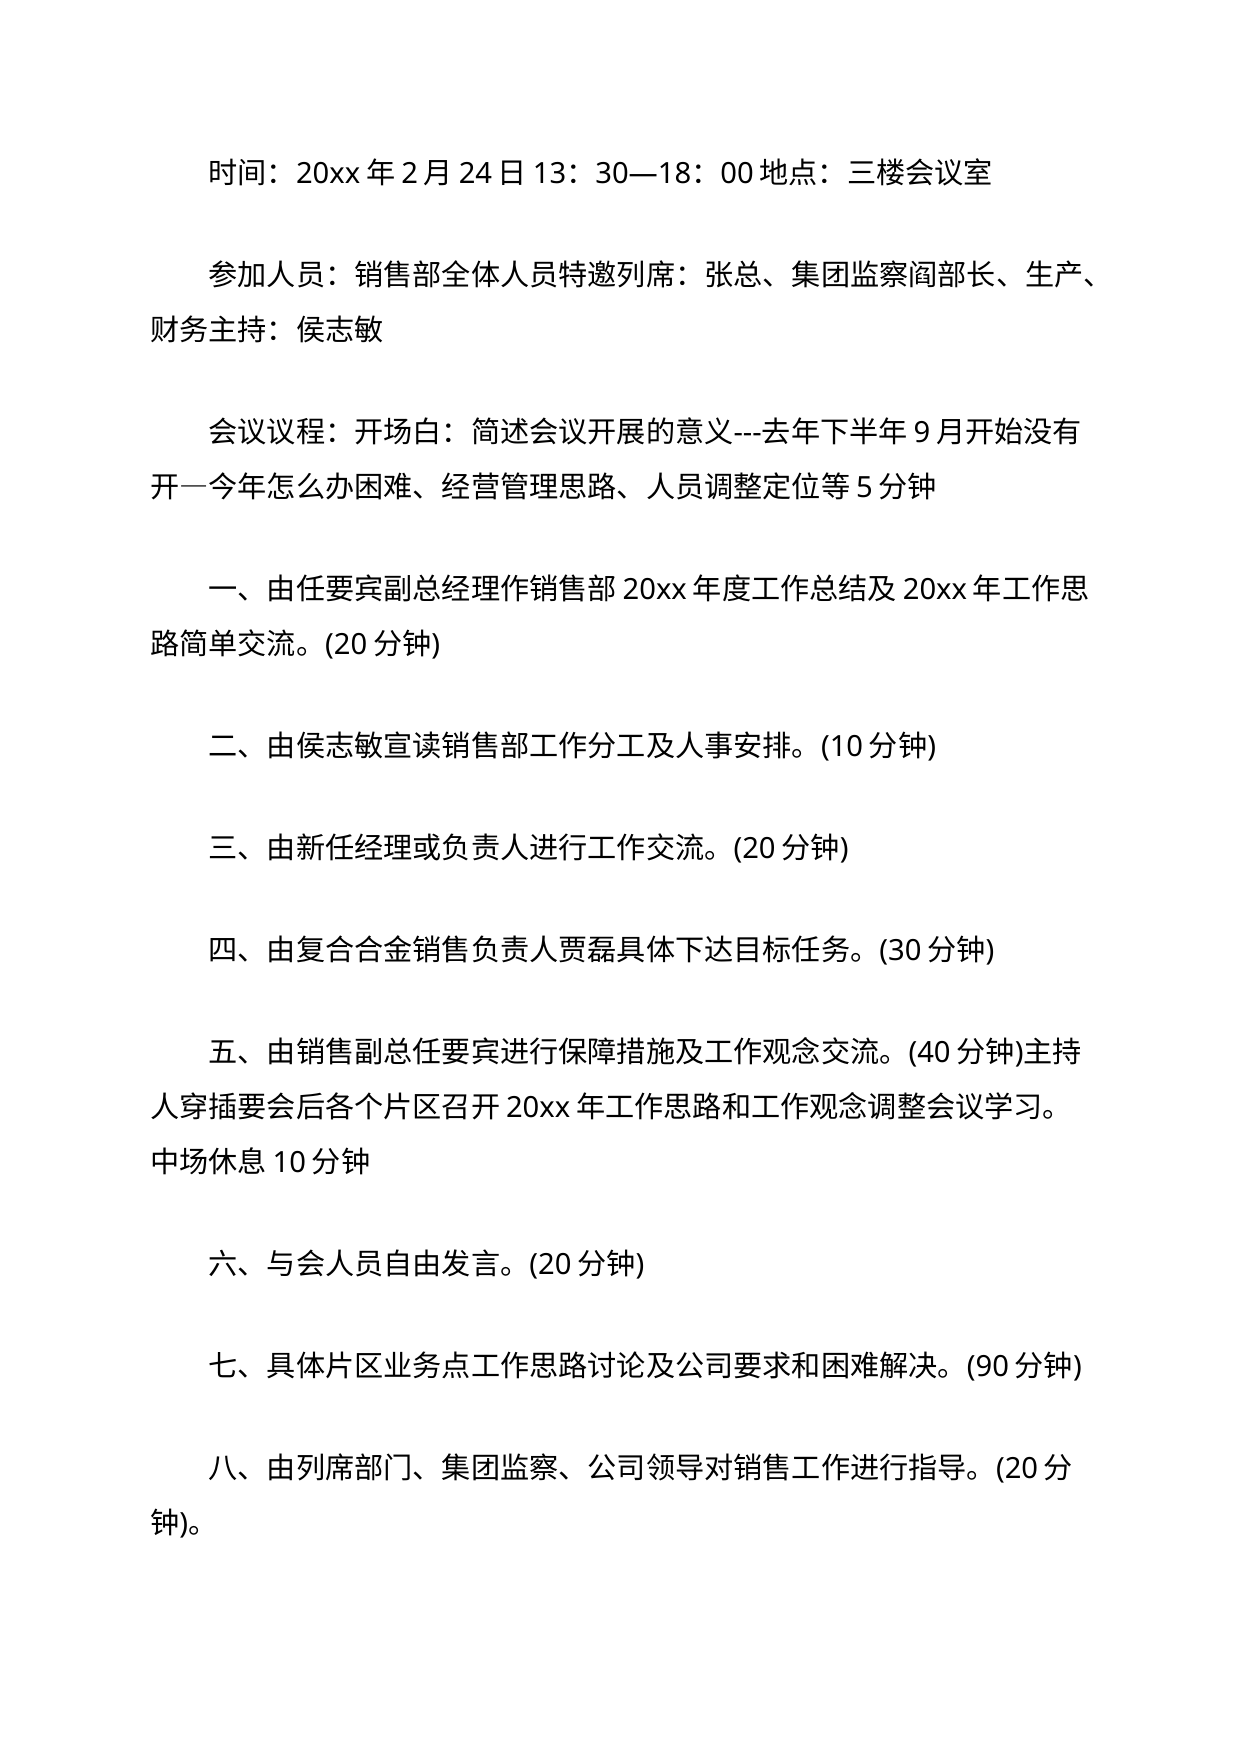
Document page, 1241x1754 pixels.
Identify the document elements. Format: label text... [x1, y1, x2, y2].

text 时间：20xx年2月24日13：30—18：00地点：三楼会议室 [150, 150, 1090, 192]
text 会议议程：开场白：简述会议开展的意义---去年下半年9月开始没有开—今年怎么办困难、经营管理思路、人员调整定位等5分钟 [150, 409, 1090, 506]
text 参加人员：销售部全体人员特邀列席：张总、集团监察阎部长、生产、财务主持：侯志敏 [150, 252, 1090, 349]
text 一、由任要宾副总经理作销售部20xx年度工作总结及20xx年工作思路简单交流。(20分钟) [150, 566, 1090, 663]
text 四、由复合合金销售负责人贾磊具体下达目标任务。(30分钟) [150, 927, 1090, 969]
text 三、由新任经理或负责人进行工作交流。(20分钟) [150, 824, 1090, 867]
text 二、由侯志敏宣读销售部工作分工及人事安排。(10分钟) [150, 723, 1090, 765]
text 七、具体片区业务点工作思路讨论及公司要求和困难解决。(90分钟) [150, 1342, 1090, 1385]
text 八、由列席部门、集团监察、公司领导对销售工作进行指导。(20分钟)。 [150, 1444, 1090, 1542]
text 六、与会人员自由发言。(20分钟) [150, 1241, 1090, 1283]
text 五、由销售副总任要宾进行保障措施及工作观念交流。(40分钟)主持人穿插要会后各个片区召开20xx年工作思路和工作观念调整会议学习。中场休息10分钟 [150, 1028, 1090, 1181]
